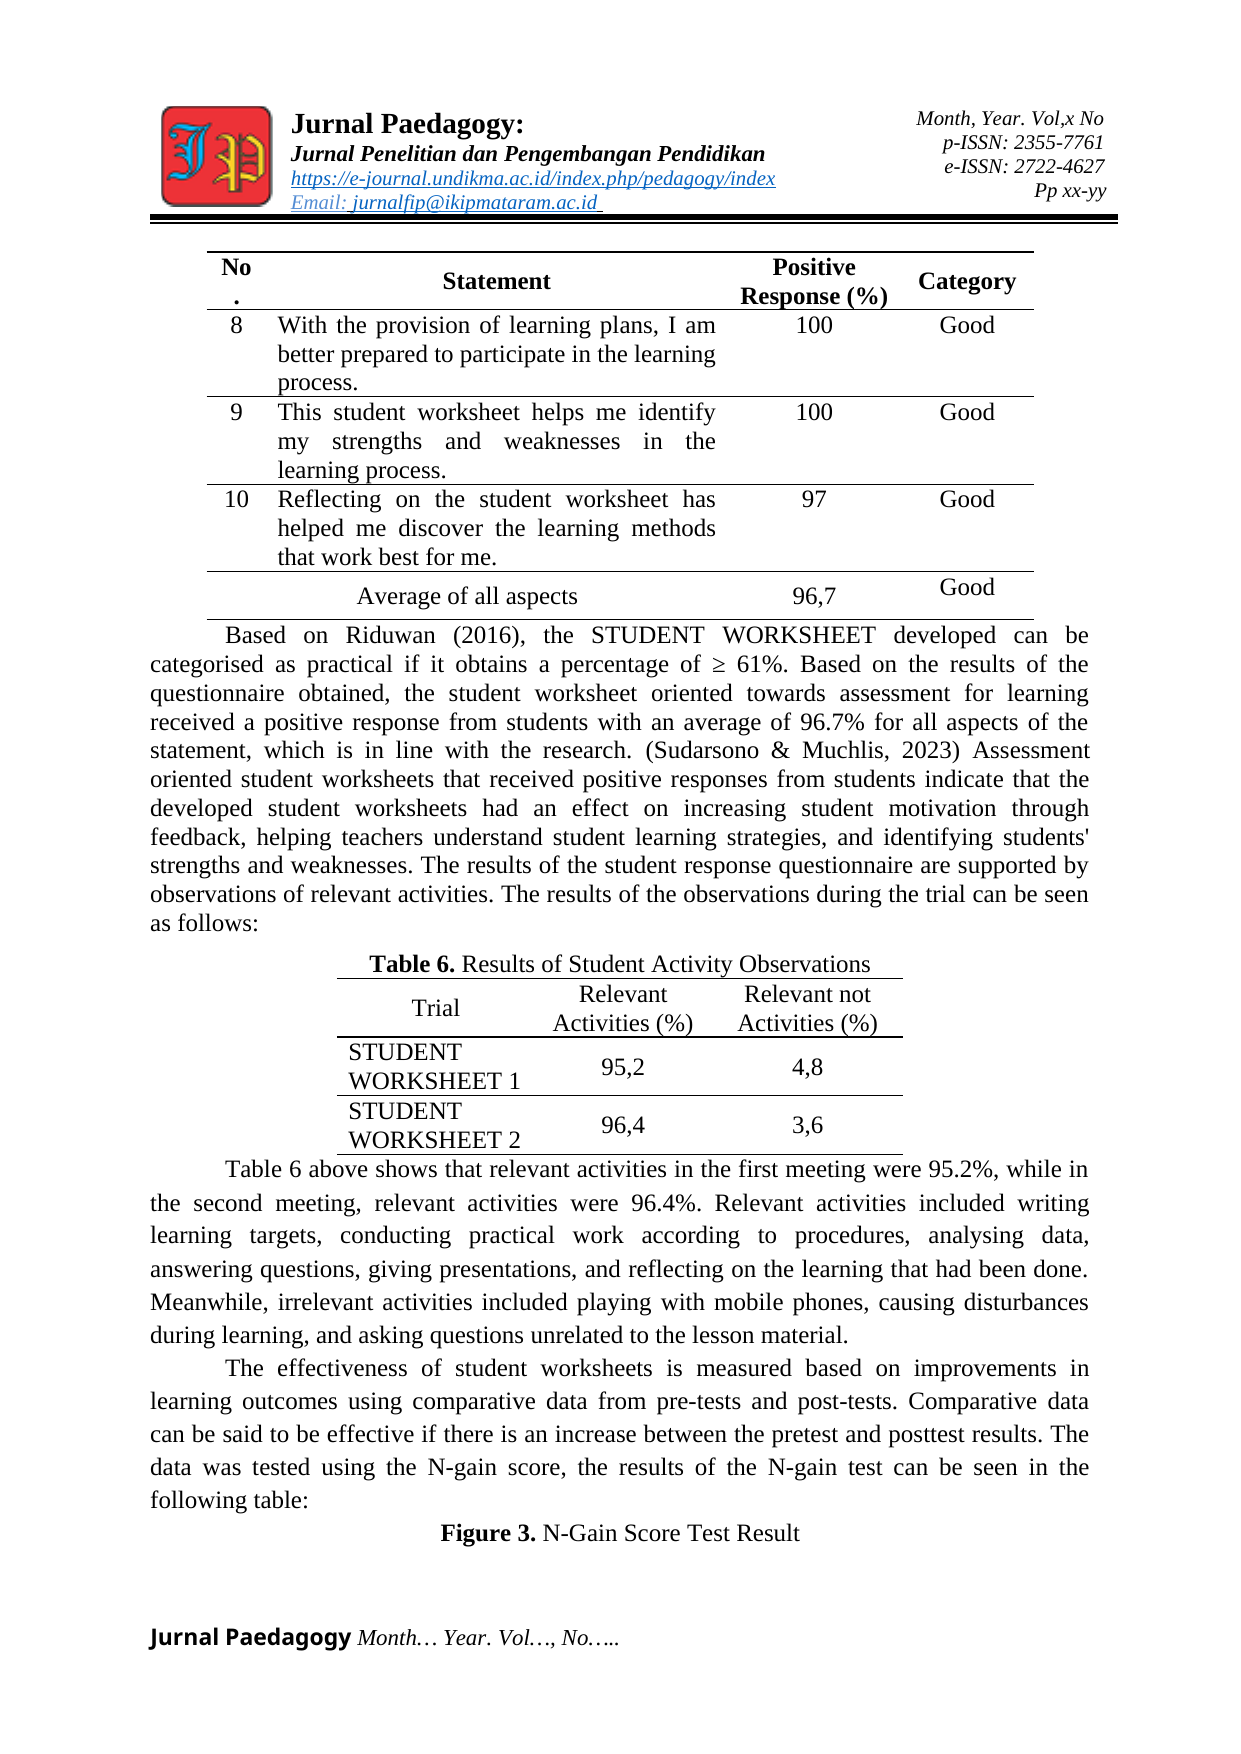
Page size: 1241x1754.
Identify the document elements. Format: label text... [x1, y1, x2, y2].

table_header Trial [337, 979, 534, 1036]
table_cell 95,2 [534, 1038, 711, 1095]
text Figure 3. N-Gain Score Test Result [150, 1518, 1090, 1547]
table_cell Average of all aspects [207, 572, 727, 619]
table_cell 8 [207, 310, 266, 396]
table_cell STUDENT WORKSHEET 2 [337, 1096, 534, 1153]
table_cell STUDENT WORKSHEET 1 [337, 1038, 534, 1095]
text Table 6 above shows that relevant activities in the first meeting were 95.2%, while in the second meeting, relevant activities were 96.4%. Relevant activities included writing learning targets, conducting practical work according to procedures, analysing data, answering questions, giving presentations, and reflecting on the learning that had been done. Meanwhile, irrelevant activities included playing with mobile phones, causing disturbances during learning, and asking questions unrelated to the lesson material. [150, 1154, 1090, 1348]
table_header Relevant Activities (%) [534, 979, 711, 1036]
table_cell 9 [207, 397, 266, 483]
table_header Statement [266, 253, 727, 309]
table_cell 10 [207, 485, 266, 571]
table_header Positive Response (%) [728, 253, 901, 309]
table_header Category [901, 253, 1033, 309]
table_cell 96,7 [728, 572, 901, 619]
table_header No. [207, 253, 266, 309]
table_header Relevant not Activities (%) [711, 979, 903, 1036]
table_cell Reflecting on the student worksheet has helped me discover the learning methods that work best for me. [266, 485, 727, 571]
table_cell Good [901, 310, 1033, 396]
table_cell 100 [728, 397, 901, 483]
table_cell With the provision of learning plans, I am better prepared to participate in the learning process. [266, 310, 727, 396]
table_cell 97 [728, 485, 901, 571]
picture [161, 106, 273, 207]
table_cell 3,6 [711, 1096, 903, 1153]
text Table 6. Results of Student Activity Observations [150, 949, 1090, 978]
table_cell Good [901, 572, 1033, 619]
table_cell 4,8 [711, 1038, 903, 1095]
table_cell 100 [728, 310, 901, 396]
table_cell 96,4 [534, 1096, 711, 1153]
table_cell This student worksheet helps me identify my strengths and weaknesses in the learning process. [266, 397, 727, 483]
text The effectiveness of student worksheets is measured based on improvements in learning outcomes using comparative data from pre-tests and post-tests. Comparative data can be said to be effective if there is an increase between the pretest and posttest results. The data was tested using the N-gain score, the results of the N-gain test can be seen in the following table: [150, 1353, 1090, 1513]
table_cell Good [901, 485, 1033, 571]
table_cell Good [901, 397, 1033, 483]
text Based on Riduwan (2016), the STUDENT WORKSHEET developed can be categorised as practical if it obtains a percentage of ≥ 61%. Based on the results of the questionnaire obtained, the student worksheet oriented towards assessment for learning received a positive response from students with an average of 96.7% for all aspects of the statement, which is in line with the research. (Sudarsono & Muchlis, 2023) Assessment oriented student worksheets that received positive responses from students indicate that the developed student worksheets had an effect on increasing student motivation through feedback, helping teachers understand student learning strategies, and identifying students' strengths and weaknesses. The results of the student response questionnaire are supported by observations of relevant activities. The results of the observations during the trial can be seen as follows: [150, 620, 1090, 937]
